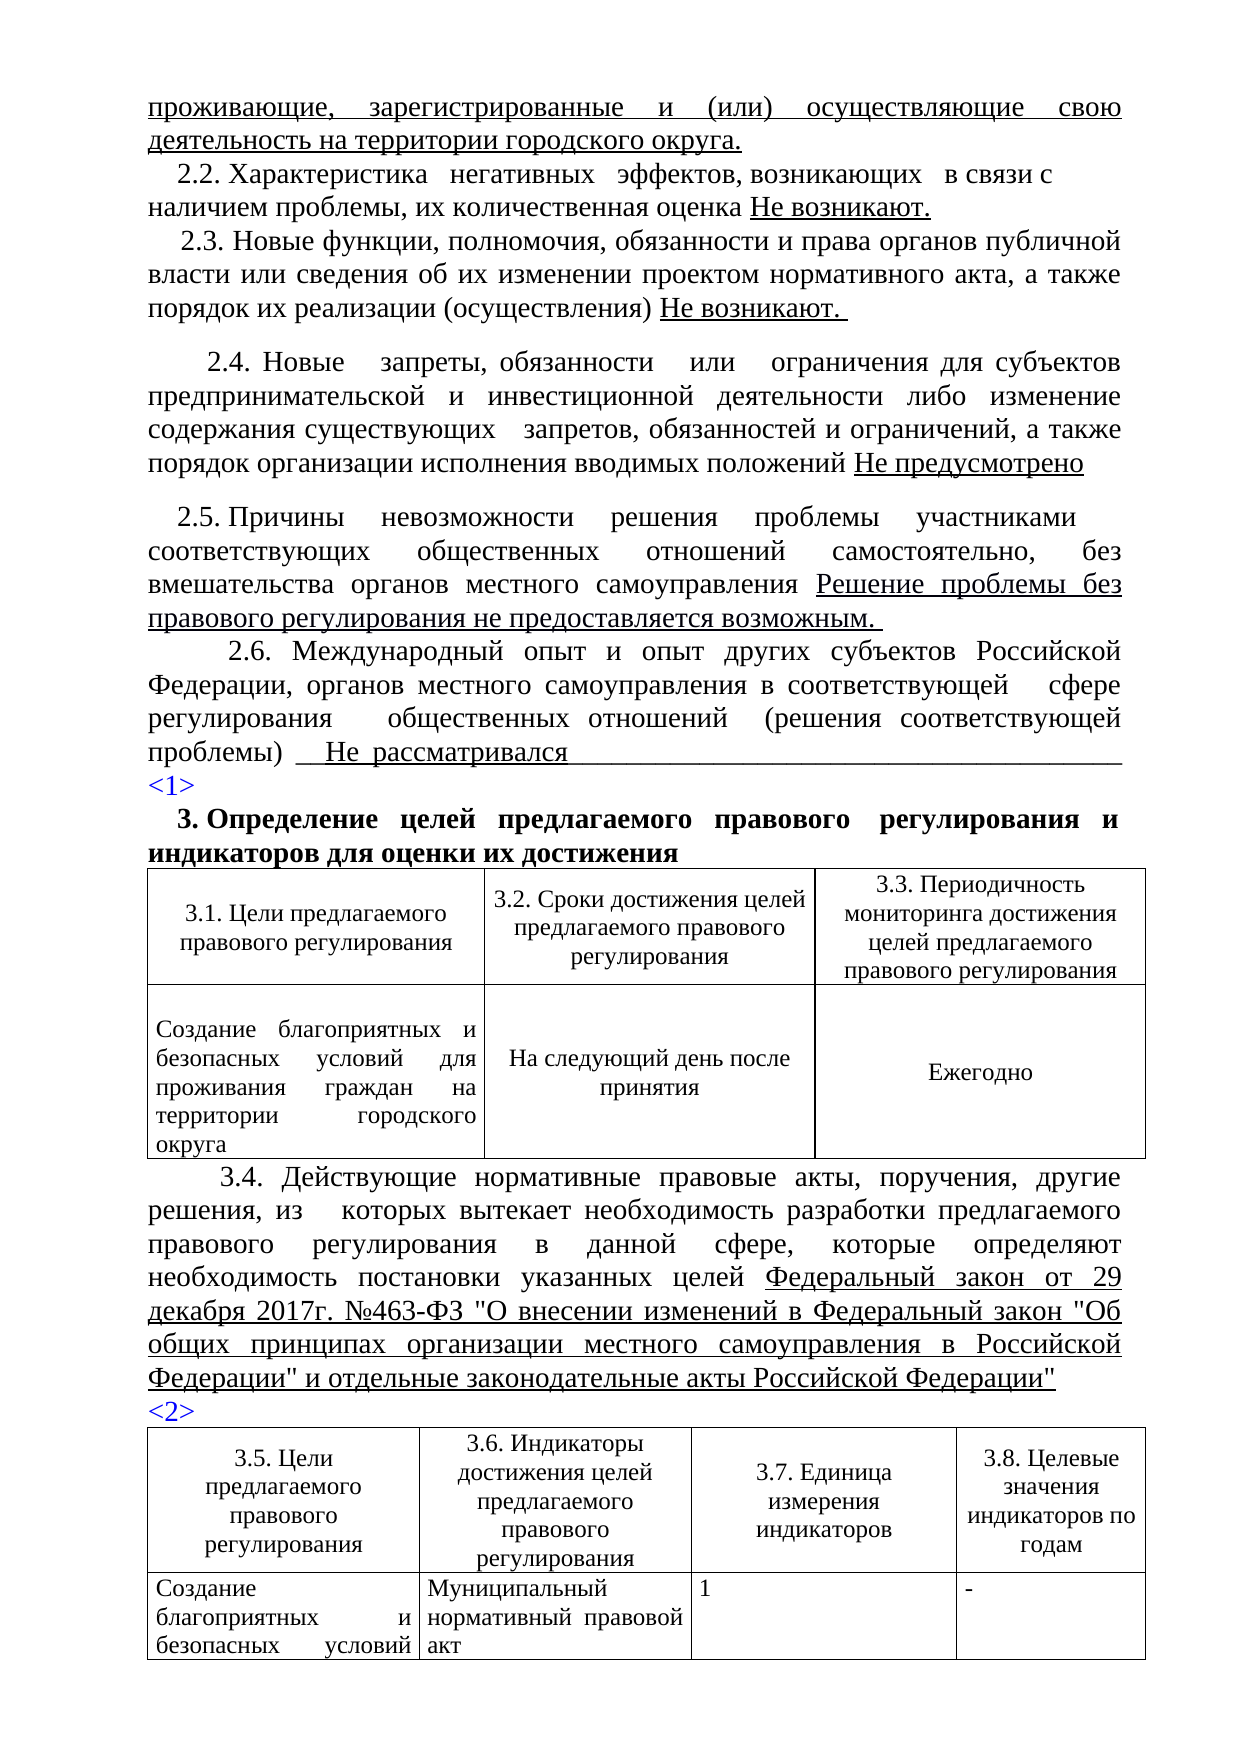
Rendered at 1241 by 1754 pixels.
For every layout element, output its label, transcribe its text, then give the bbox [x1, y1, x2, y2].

text соответствующих общественных отношений самостоятельно, без вмешательства органов местного самоуправления Решение проблемы без правового регулирования не предоставляется возможным. [148, 533, 1122, 633]
text 2.3. Новые функции, полномочия, обязанности и права органов публичной власти или сведения об их изменении проектом нормативного акта, а также порядок их реализации (осуществления) Не возникают. [148, 223, 1122, 323]
text проживающие, зарегистрированные и (или) осуществляющие свою деятельность на территории городского округа. [148, 119, 1122, 156]
table_cell Создание благоприятных и безопасных условий для проживания граждан на территории городского округа [148, 985, 484, 1158]
table_cell 1 [692, 1573, 956, 1659]
text 3.4. Действующие нормативные правовые акты, поручения, другие решения, из которых вытекает необходимость разработки предлагаемого правового регулирования в данной сфере, которые определяют необходимость постановки указанных целей Федеральный закон от 29 декабря 2017г. №463-ФЗ "О внесении изменений в Федеральный закон "Об общих принципах организации местного самоуправления в Российской Федерации" и отдельные законодательные акты Российской Федерации" [148, 1357, 1122, 1394]
table_header 3.3. Периодичность мониторинга достижения целей предлагаемого правового регулирования [816, 869, 1145, 984]
text 2.5. Причины невозможности решения проблемы участниками [148, 499, 1122, 533]
text проживающие, зарегистрированные и (или) осуществляющие свою деятельность на территории городского округа. [148, 89, 1122, 118]
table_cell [420, 1573, 691, 1659]
text 3. Определение целей предлагаемого правового регулирования и индикаторов для оценки их достижения [148, 801, 1122, 868]
text наличием проблемы, их количественная оценка Не возникают. [148, 189, 1122, 223]
table_header 3.1. Цели предлагаемого правового регулирования [148, 869, 484, 984]
text 2.6. Международный опыт и опыт других субъектов Российской Федерации, органов местного самоуправления в соответствующей сфере регулирования общественных отношений (решения соответствующей проблемы) __Не рассматривался______________________________________ <1> [148, 633, 1122, 801]
table_header 3.5. Цели предлагаемого правового регулирования [148, 1428, 419, 1572]
table_header 3.2. Сроки достижения целей предлагаемого правового регулирования [485, 869, 814, 984]
table_cell На следующий день после принятия [485, 985, 814, 1158]
text 2.4. Новые запреты, обязанности или ограничения для субъектов предпринимательской и инвестиционной деятельности либо изменение содержания существующих запретов, обязанностей и ограничений, а также порядок организации исполнения вводимых положений Не предусмотрено [148, 344, 1122, 478]
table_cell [148, 1573, 419, 1659]
text 3.4. Действующие нормативные правовые акты, поручения, другие решения, из которых вытекает необходимость разработки предлагаемого правового регулирования в данной сфере, которые определяют необходимость постановки указанных целей Федеральный закон от 29 декабря 2017г. №463-ФЗ "О внесении изменений в Федеральный закон "Об общих принципах организации местного самоуправления в Российской Федерации" и отдельные законодательные акты Российской Федерации" [148, 1159, 1122, 1322]
table_header 3.8. Целевые значения индикаторов по годам [957, 1428, 1145, 1572]
text <2> [148, 1394, 1122, 1427]
table_cell Ежегодно [816, 985, 1145, 1158]
table_header 3.7. Единица измерения индикаторов [692, 1428, 956, 1572]
text 2.2. Характеристика негативных эффектов, возникающих в связи с [148, 156, 1122, 189]
text 3.4. Действующие нормативные правовые акты, поручения, другие решения, из которых вытекает необходимость разработки предлагаемого правового регулирования в данной сфере, которые определяют необходимость постановки указанных целей Федеральный закон от 29 декабря 2017г. №463-ФЗ "О внесении изменений в Федеральный закон "Об общих принципах организации местного самоуправления в Российской Федерации" и отдельные законодательные акты Российской Федерации" [148, 1324, 1122, 1356]
table_cell - [957, 1573, 1145, 1659]
table_header 3.6. Индикаторы достижения целей предлагаемого правового регулирования [420, 1428, 691, 1572]
